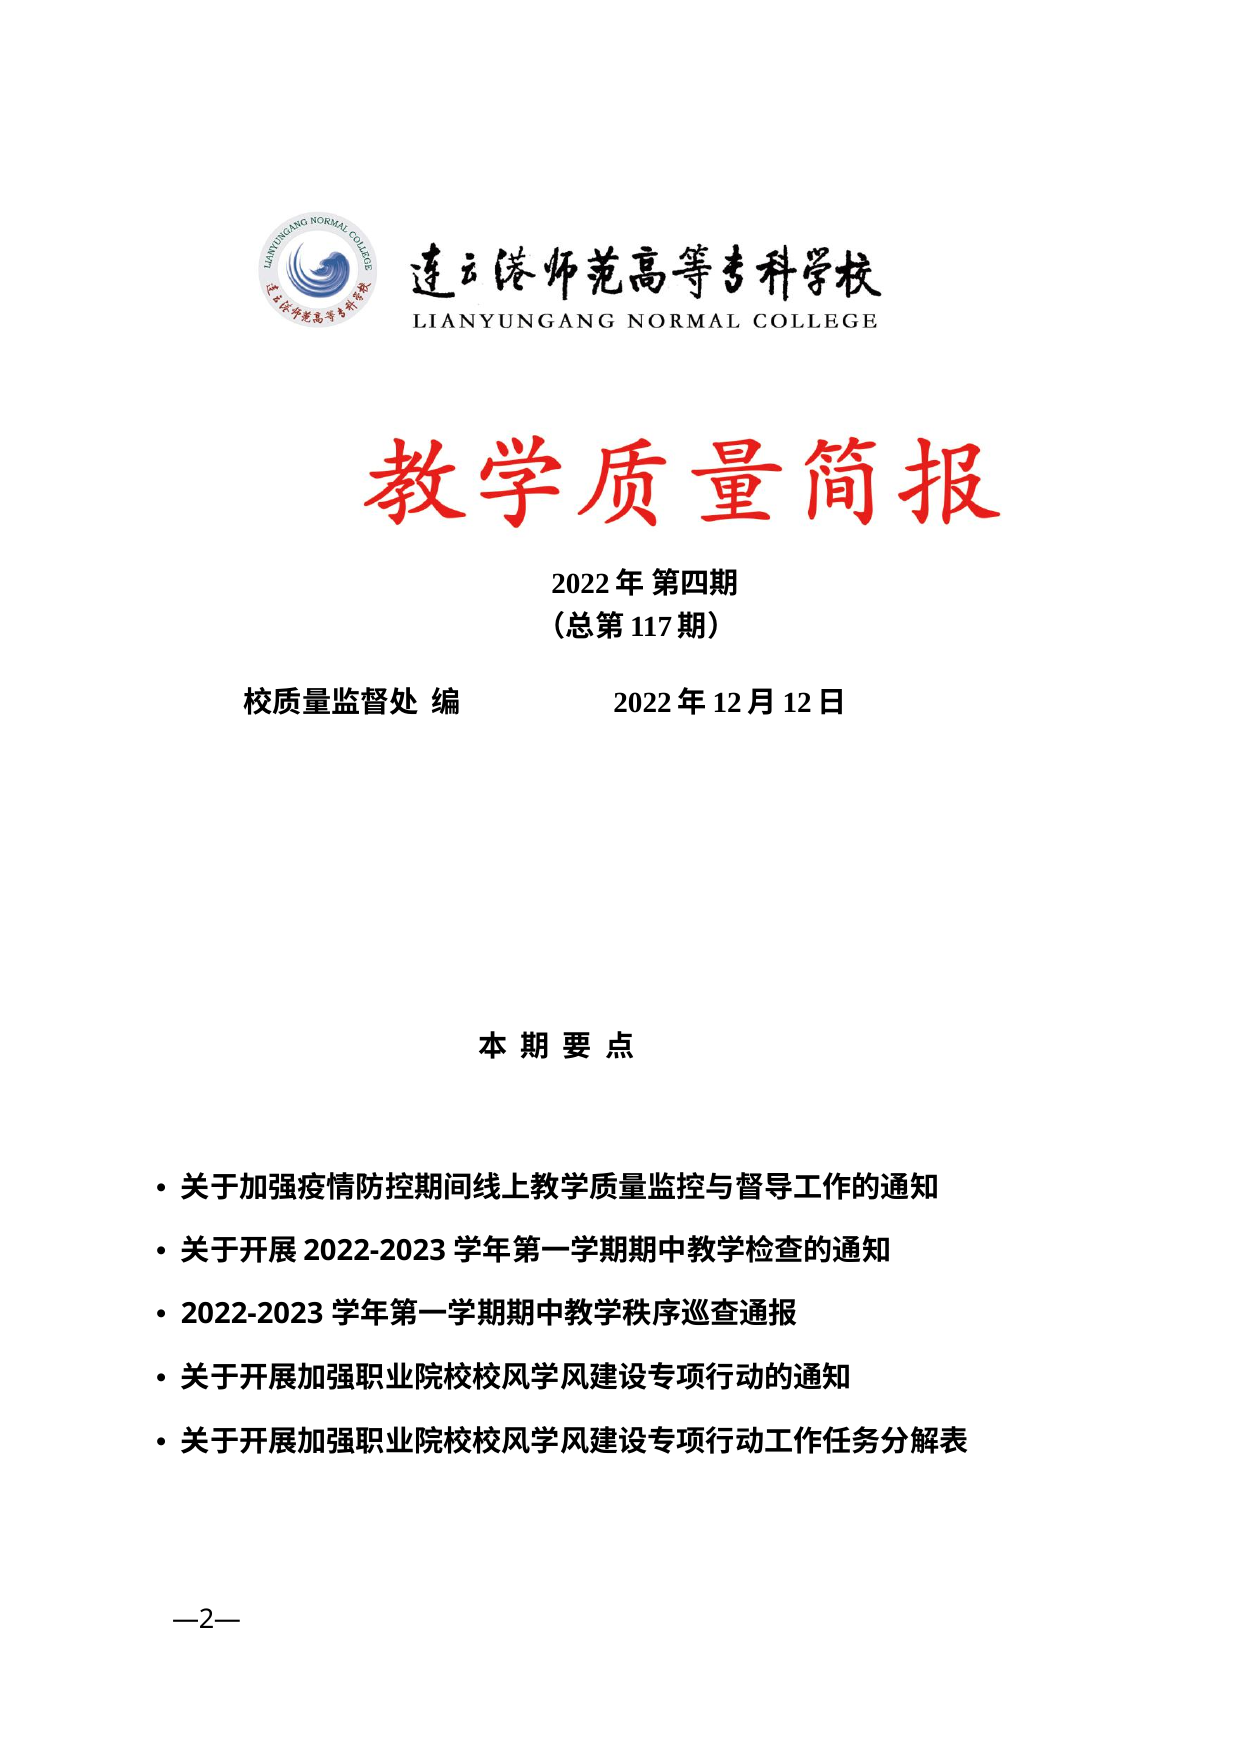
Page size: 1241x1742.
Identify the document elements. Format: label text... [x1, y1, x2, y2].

text （总第117期） [156, 602, 1098, 645]
text • 2022-2023 学年第一学期期中教学秩序巡查通报 [156, 1290, 1098, 1332]
text • 关于开展加强职业院校校风学风建设专项行动的通知 [156, 1354, 1098, 1396]
text 校质量监督处 编 2022年12月12日 [156, 678, 1098, 721]
text 2022年 第四期 [156, 560, 1098, 602]
text 本 期 要 点 [156, 1022, 1098, 1065]
text • 关于开展2022-2023 学年第一学期期中教学检查的通知 [156, 1227, 1098, 1269]
text • 关于加强疫情防控期间线上教学质量监控与督导工作的通知 [156, 1163, 1098, 1205]
text • 关于开展加强职业院校校风学风建设专项行动工作任务分解表 [156, 1417, 1098, 1459]
picture [45, 0, 1241, 1718]
